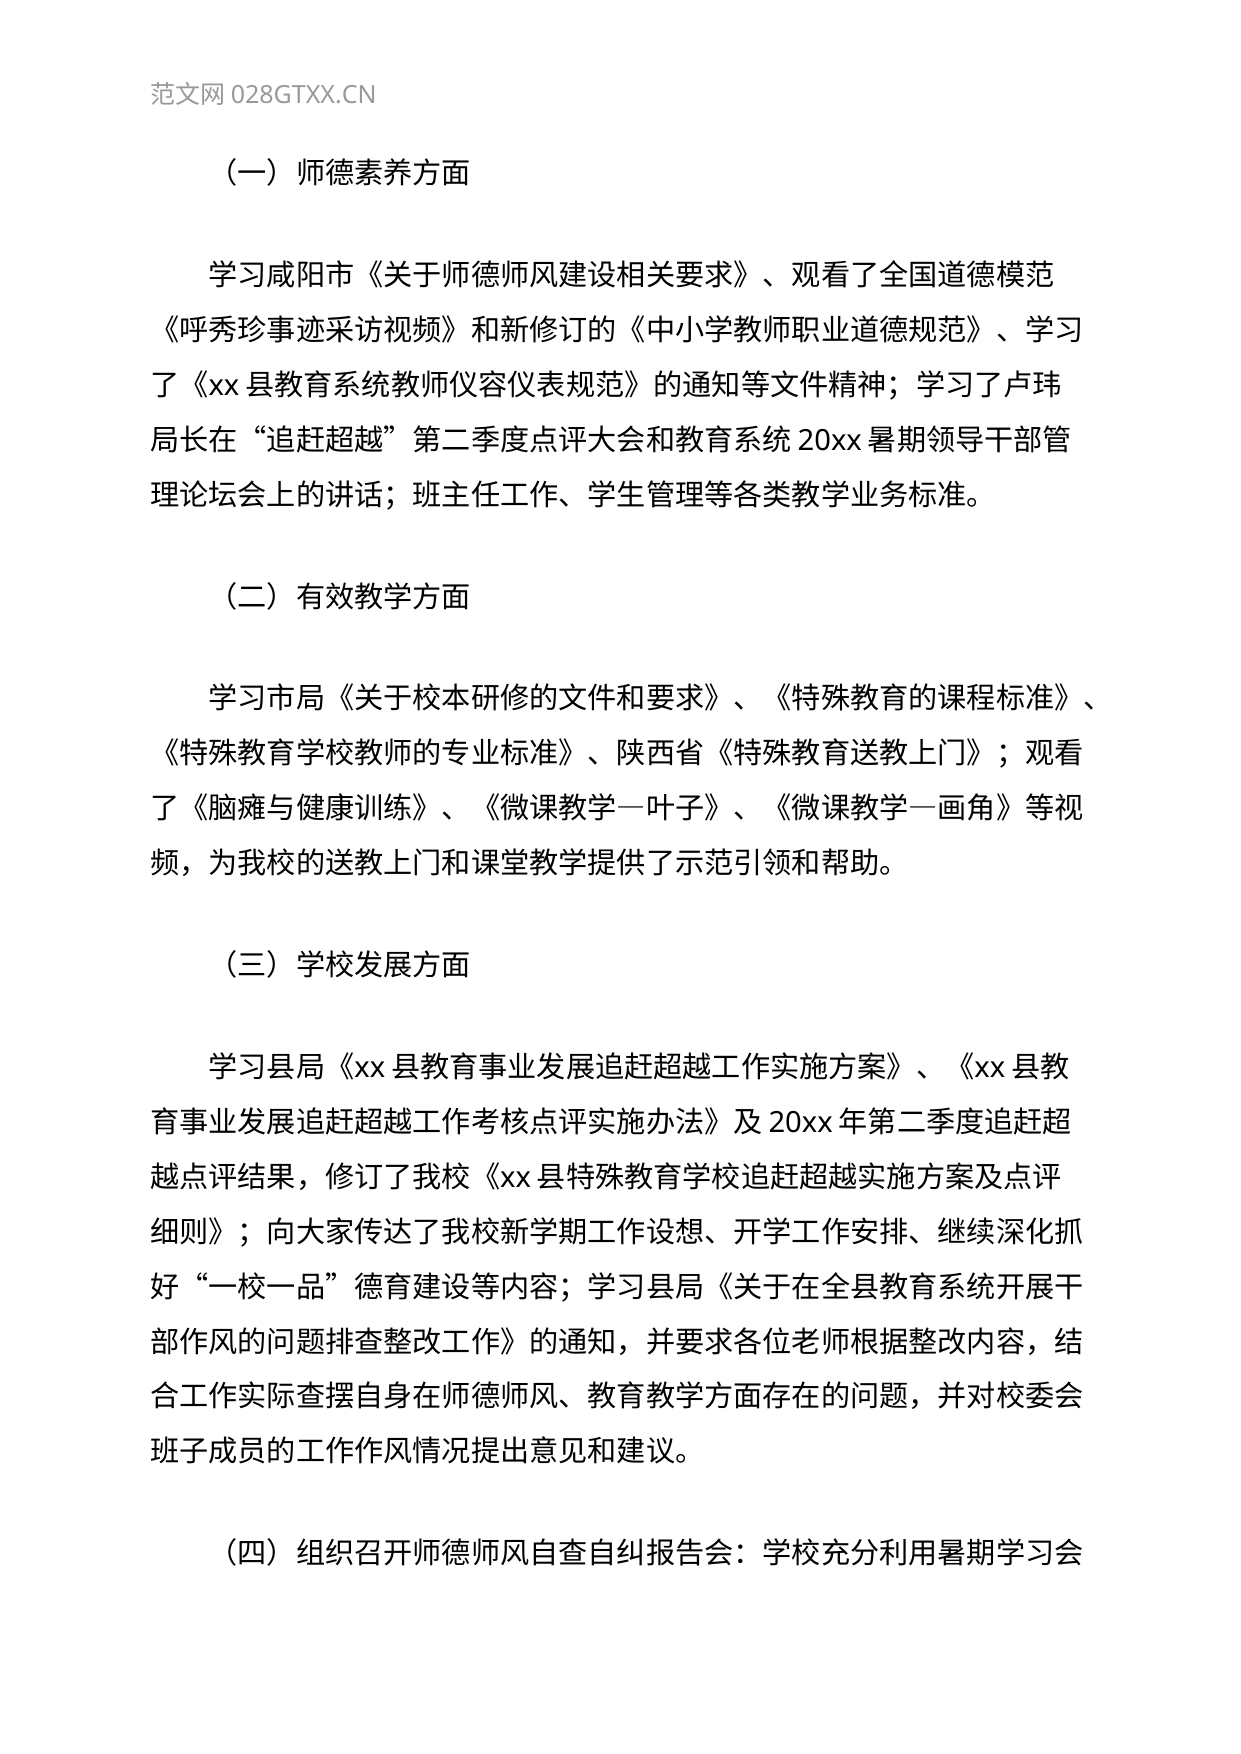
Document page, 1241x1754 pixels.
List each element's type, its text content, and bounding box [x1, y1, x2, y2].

text 学习县局《xx县教育事业发展追赶超越工作实施方案》、《xx县教育事业发展追赶超越工作考核点评实施办法》及20xx年第二季度追赶超越点评结果，修订了我校《xx县特殊教育学校追赶超越实施方案及点评细则》；向大家传达了我校新学期工作设想、开学工作安排、继续深化抓好“一校一品”德育建设等内容；学习县局《关于在全县教育系统开展干部作风的问题排查整改工作》的通知，并要求各位老师根据整改内容，结合工作实际查摆自身在师德师风、教育教学方面存在的问题，并对校委会班子成员的工作作风情况提出意见和建议。 [150, 1043, 1090, 1470]
text （二）有效教学方面 [150, 573, 1090, 616]
text （一）师德素养方面 [150, 150, 1090, 192]
text 学习市局《关于校本研修的文件和要求》、《特殊教育的课程标准》、《特殊教育学校教师的专业标准》、陕西省《特殊教育送教上门》；观看了《脑瘫与健康训练》、《微课教学—叶子》、《微课教学—画角》等视频，为我校的送教上门和课堂教学提供了示范引领和帮助。 [150, 675, 1090, 882]
text （三）学校发展方面 [150, 942, 1090, 984]
text 学习咸阳市《关于师德师风建设相关要求》、观看了全国道德模范《呼秀珍事迹采访视频》和新修订的《中小学教师职业道德规范》、学习了《xx县教育系统教师仪容仪表规范》的通知等文件精神；学习了卢玮局长在“追赶超越”第二季度点评大会和教育系统20xx暑期领导干部管理论坛会上的讲话；班主任工作、学生管理等各类教学业务标准。 [150, 252, 1090, 514]
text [150, 1530, 1090, 1572]
